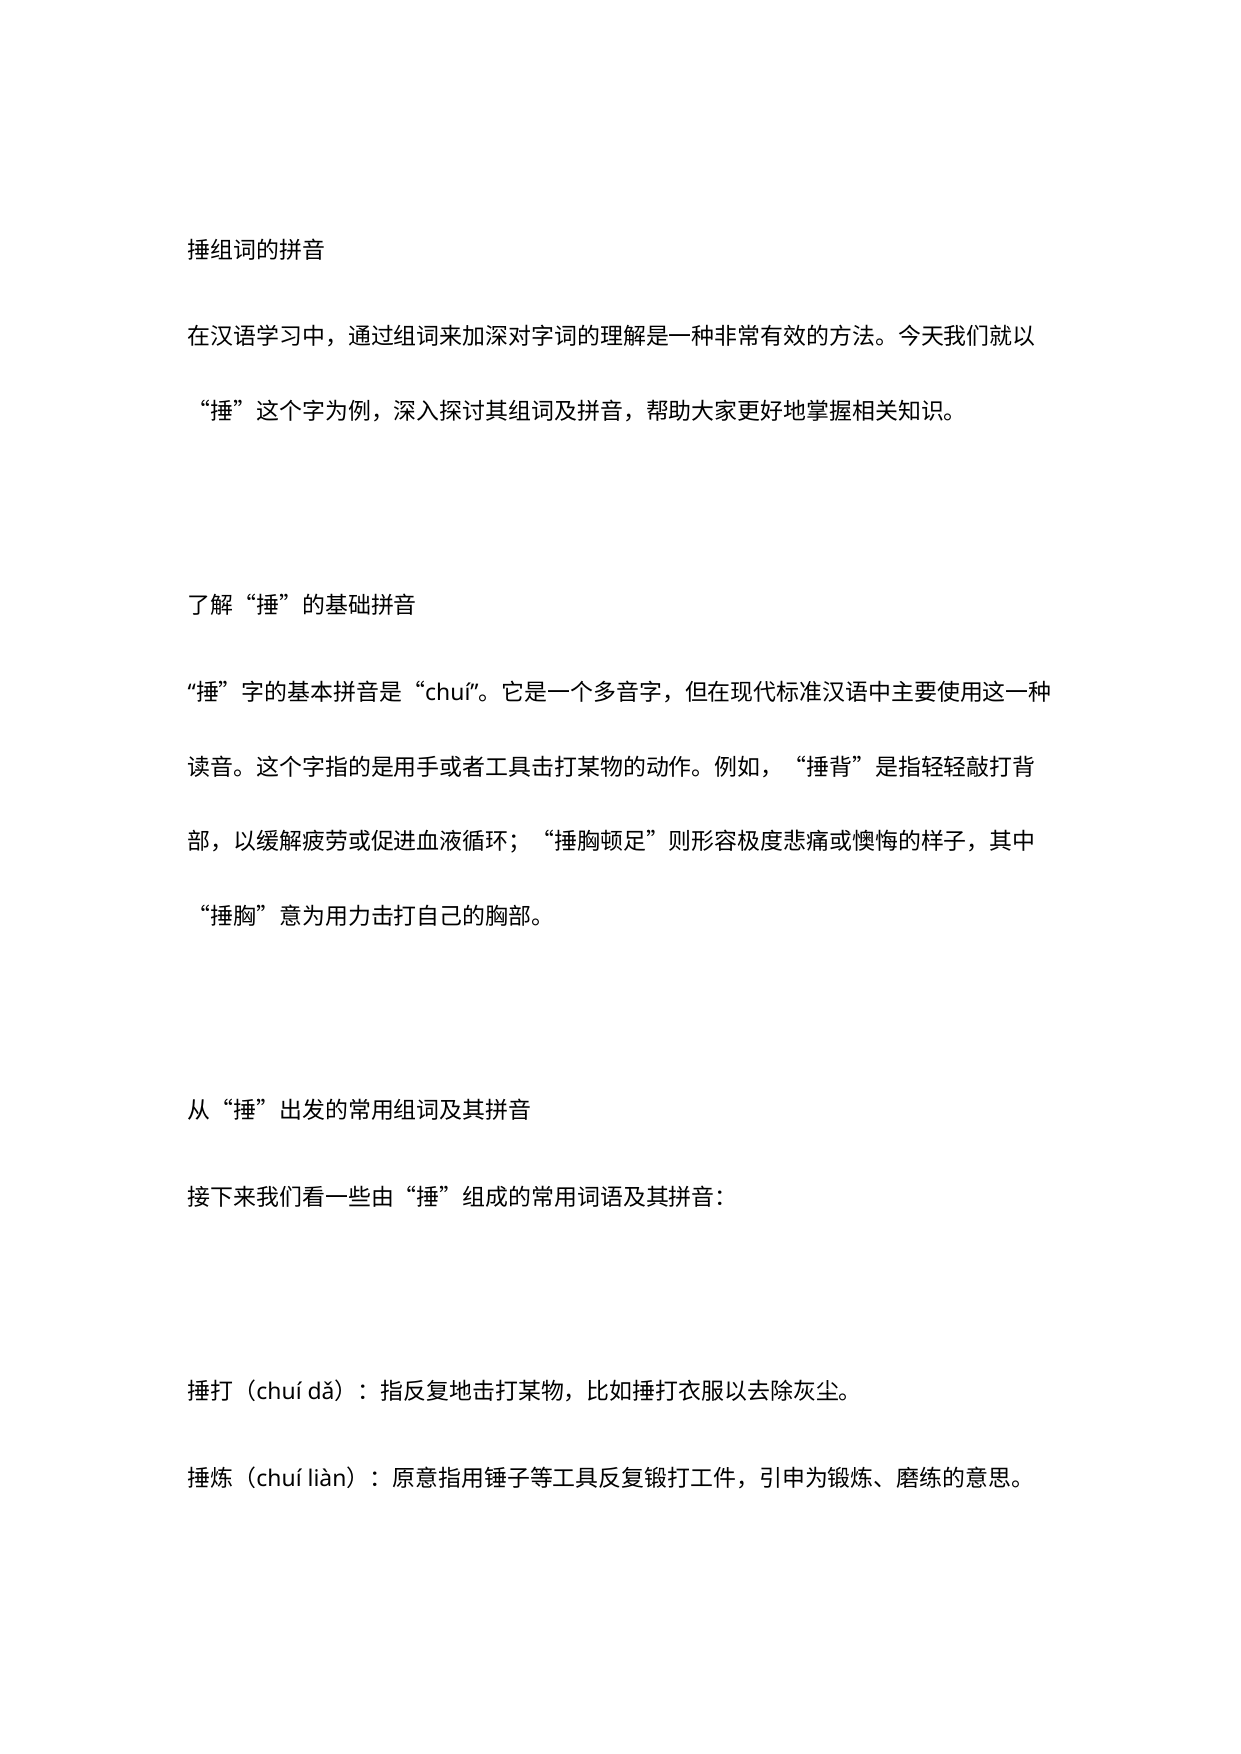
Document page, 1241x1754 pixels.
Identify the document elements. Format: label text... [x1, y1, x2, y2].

text 捶打（chuí dǎ）：指反复地击打某物，比如捶打衣服以去除灰尘。 [187, 1357, 1053, 1422]
text 在汉语学习中，通过组词来加深对字词的理解是一种非常有效的方法。今天我们就以“捶”这个字为例，深入探讨其组词及拼音，帮助大家更好地掌握相关知识。 [187, 302, 1053, 442]
text 捶组词的拼音 [187, 216, 1053, 281]
text “捶”字的基本拼音是“chuí”。它是一个多音字，但在现代标准汉语中主要使用这一种读音。这个字指的是用手或者工具击打某物的动作。例如，“捶背”是指轻轻敲打背部，以缓解疲劳或促进血液循环；“捶胸顿足”则形容极度悲痛或懊悔的样子，其中“捶胸”意为用力击打自己的胸部。 [187, 658, 1053, 947]
text 从“捶”出发的常用组词及其拼音 [187, 1076, 1053, 1141]
text 了解“捶”的基础拼音 [187, 571, 1053, 636]
text 捶炼（chuí liàn）：原意指用锤子等工具反复锻打工件，引申为锻炼、磨练的意思。 [187, 1444, 1053, 1509]
text 接下来我们看一些由“捶”组成的常用词语及其拼音： [187, 1163, 1053, 1228]
